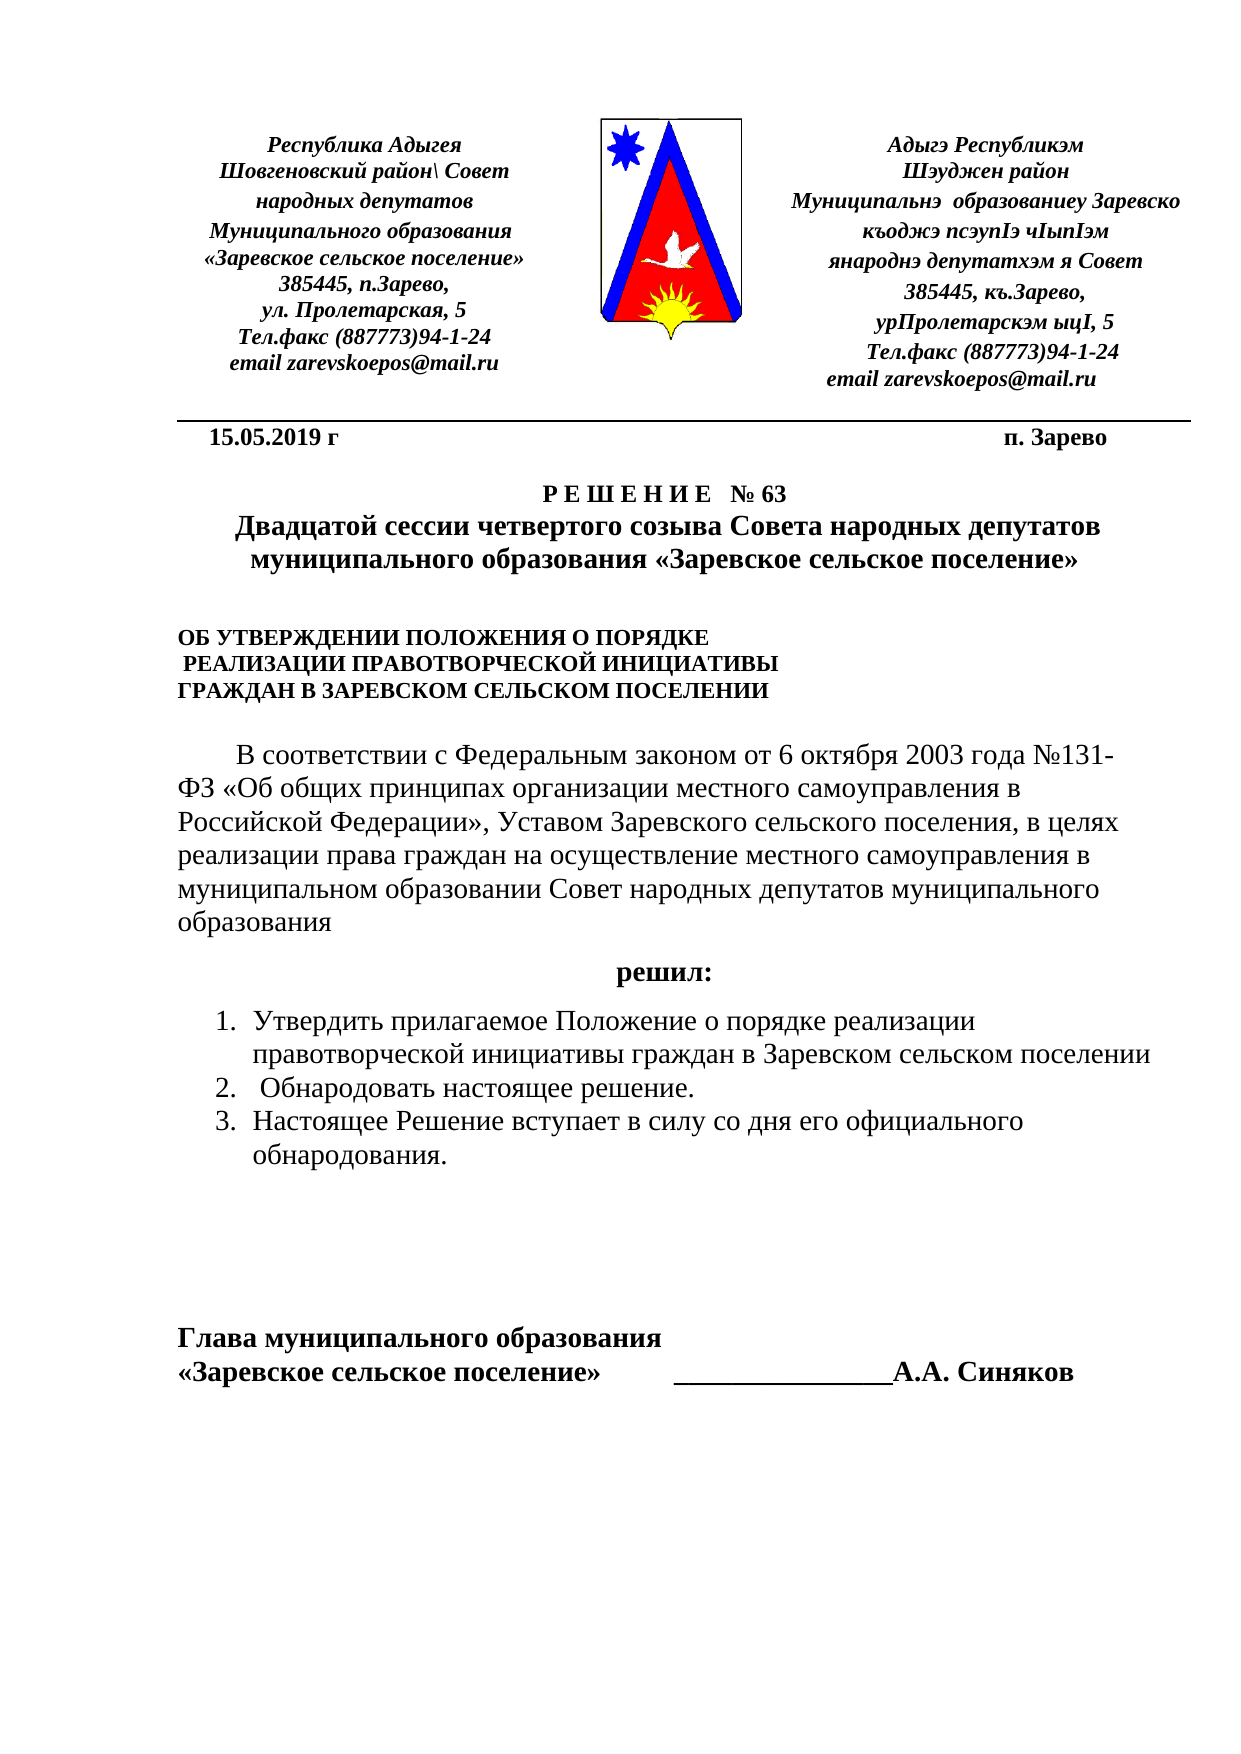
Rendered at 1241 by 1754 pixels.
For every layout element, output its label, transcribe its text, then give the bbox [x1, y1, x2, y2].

table_header [554, 118, 783, 419]
list Обнародовать настоящее решение. [215, 1070, 1152, 1103]
text «Заревское сельское поселение» _______________А.А. Синяков [177, 1354, 1152, 1387]
text 15.05.2019 г п. Зарево [177, 422, 1152, 450]
text ГРАЖДАН В ЗАРЕВСКОМ СЕЛЬСКОМ ПОСЕЛЕНИИ [177, 677, 1152, 703]
text В соответствии с Федеральным законом от 6 октября 2003 года №131-ФЗ «Об общих принципах организации местного самоуправления в Российской Федерации», Уставом Заревского сельского поселения, в целях реализации права граждан на осуществление местного самоуправления в муниципальном образовании Совет народных депутатов муниципального образования [177, 737, 1152, 938]
text Глава муниципального образования [177, 1320, 1152, 1354]
text Р Е Ш Е Н И Е № 63 [177, 479, 1152, 508]
text решил: [177, 954, 1152, 987]
text ОБ УТВЕРЖДЕНИИ ПОЛОЖЕНИЯ О ПОРЯДКЕ [177, 624, 1152, 651]
list Утвердить прилагаемое Положение о порядке реализации правотворческой инициативы граждан в Заревском сельском поселении [215, 1003, 1152, 1070]
table_header Адыгэ Республикэм Шэуджен район Муниципальнэ образованиеу Заревско къоджэ псэупIэ чIыпIэм янароднэ депутатхэм я Совет 385445, къ.Зарево, урПролетарскэм ыцI, 5 Тел.факс (887773)94-1-24 email zarevskoepos@mail.ru [783, 118, 1191, 419]
text муниципального образования «Заревское сельское поселение» [177, 541, 1152, 575]
picture [590, 118, 747, 342]
list Настоящее Решение вступает в силу со дня его официального обнародования. [215, 1103, 1152, 1171]
text Двадцатой сессии четвертого созыва Совета народных депутатов [177, 508, 1152, 541]
table_header Республика Адыгея Шовгеновский район\ Совет народных депутатов Муниципального образования «Заревское сельское поселение» 385445, п.Зарево, ул. Пролетарская, 5 Тел.факс (887773)94-1-24 email zarevskoepos@mail.ru [177, 118, 553, 419]
text РЕАЛИЗАЦИИ ПРАВОТВОРЧЕСКОЙ ИНИЦИАТИВЫ [177, 651, 1152, 677]
